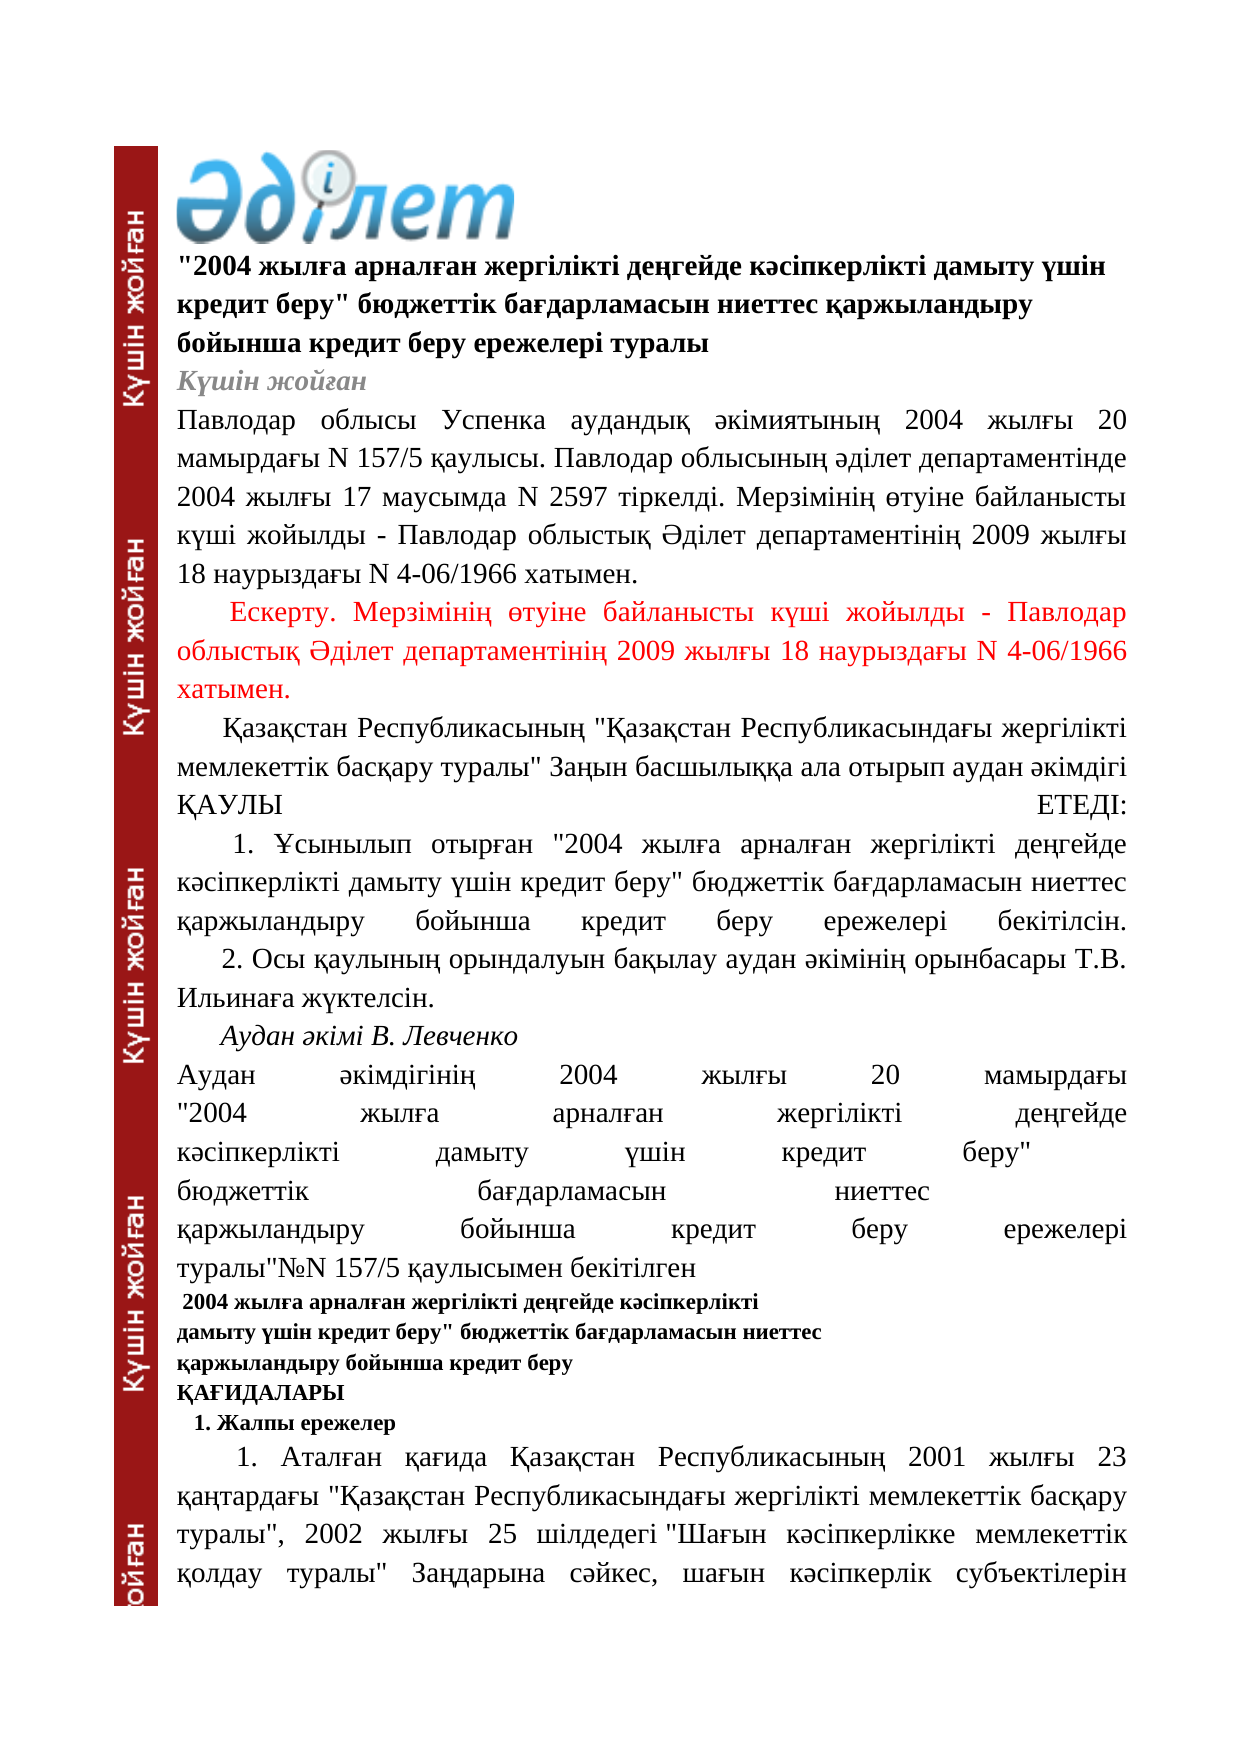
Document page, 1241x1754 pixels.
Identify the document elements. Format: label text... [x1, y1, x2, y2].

picture [114, 589, 158, 594]
picture [114, 146, 158, 248]
text Ескерту. Мерзімінің өтуіне байланысты күші жойылды - Павлодар облыстық Әділет департаментінің 2009 жылғы 18 наурыздағы N 4-06/1966 хатымен. [112, 594, 1128, 705]
text 1. Жалпы ережелер [112, 1409, 1128, 1435]
text Аудан әкiмi В. Левченко [112, 1018, 1128, 1052]
picture [114, 1405, 158, 1409]
picture [176, 150, 515, 244]
picture [114, 397, 158, 402]
text Күшін жойған [112, 363, 1128, 397]
text "2004 жылға арналған жергілікті деңгейде кәсіпкерлікті дамыту үшін кредит беру" бюджеттік бағдарламасын ниеттес қаржыландыру бойынша кредит беру ережелері туралы [112, 248, 1128, 358]
text Павлодар облысы Успенка аудандық әкімиятының 2004 жылғы 20 мамырдағы N 157/5 қаулысы. Павлодар облысының әділет департаментінде 2004 жылғы 17 маусымда N 2597 тіркелді. Мерзімінің өтуіне байланысты күші жойылды - Павлодар облыстық Әділет департаментінің 2009 жылғы 18 наурыздағы N 4-06/1966 хатымен. [112, 402, 1128, 589]
text 2004 жылға арналған жергiлiктi деңгейде кәсiпкерлiктi дамыту үшiн кредит беру" бюджеттiк бағдарламасын ниеттес қаржыландыру бойынша кредит беру ҚАҒИДАЛАРЫ [112, 1288, 1128, 1405]
picture [114, 358, 158, 363]
picture [114, 1052, 158, 1057]
text Аудан әкiмдiгiнiң 2004 жылғы 20 мамырдағы "2004 жылға арналған жергiлiктi деңгейде кәсiпкерлiктi дамыту үшiн кредит беру" бюджеттiк бағдарламасын ниеттес қаржыландыру бойынша кредит беру ережелерi туралы"№N 157/5 қаулысымен бекiтiлген [112, 1057, 1128, 1283]
picture [114, 705, 158, 710]
picture [114, 1435, 158, 1439]
text Қазақстан Республикасының "Қазақстан Республикасындағы жергiлiктi мемлекеттiк басқару туралы" Заңын басшылыққа ала отырып аудан әкiмдiгi ҚАУЛЫ ЕТЕДI: 1. Ұсынылып отырған "2004 жылға арналған жергiлiктi деңгейде кәсiпкерлiктi дамыту үшiн кредит беру" бюджеттiк бағдарламасын ниеттес қаржыландыру бойынша кредит беру ережелерi бекiтiлсiн. 2. Осы қаулының орындалуын бақылау аудан әкiмiнiң орынбасары Т.В. Ильинаға жүктелсiн. [112, 710, 1128, 1013]
picture [114, 1588, 158, 1606]
picture [114, 1013, 158, 1018]
picture [114, 1283, 158, 1288]
